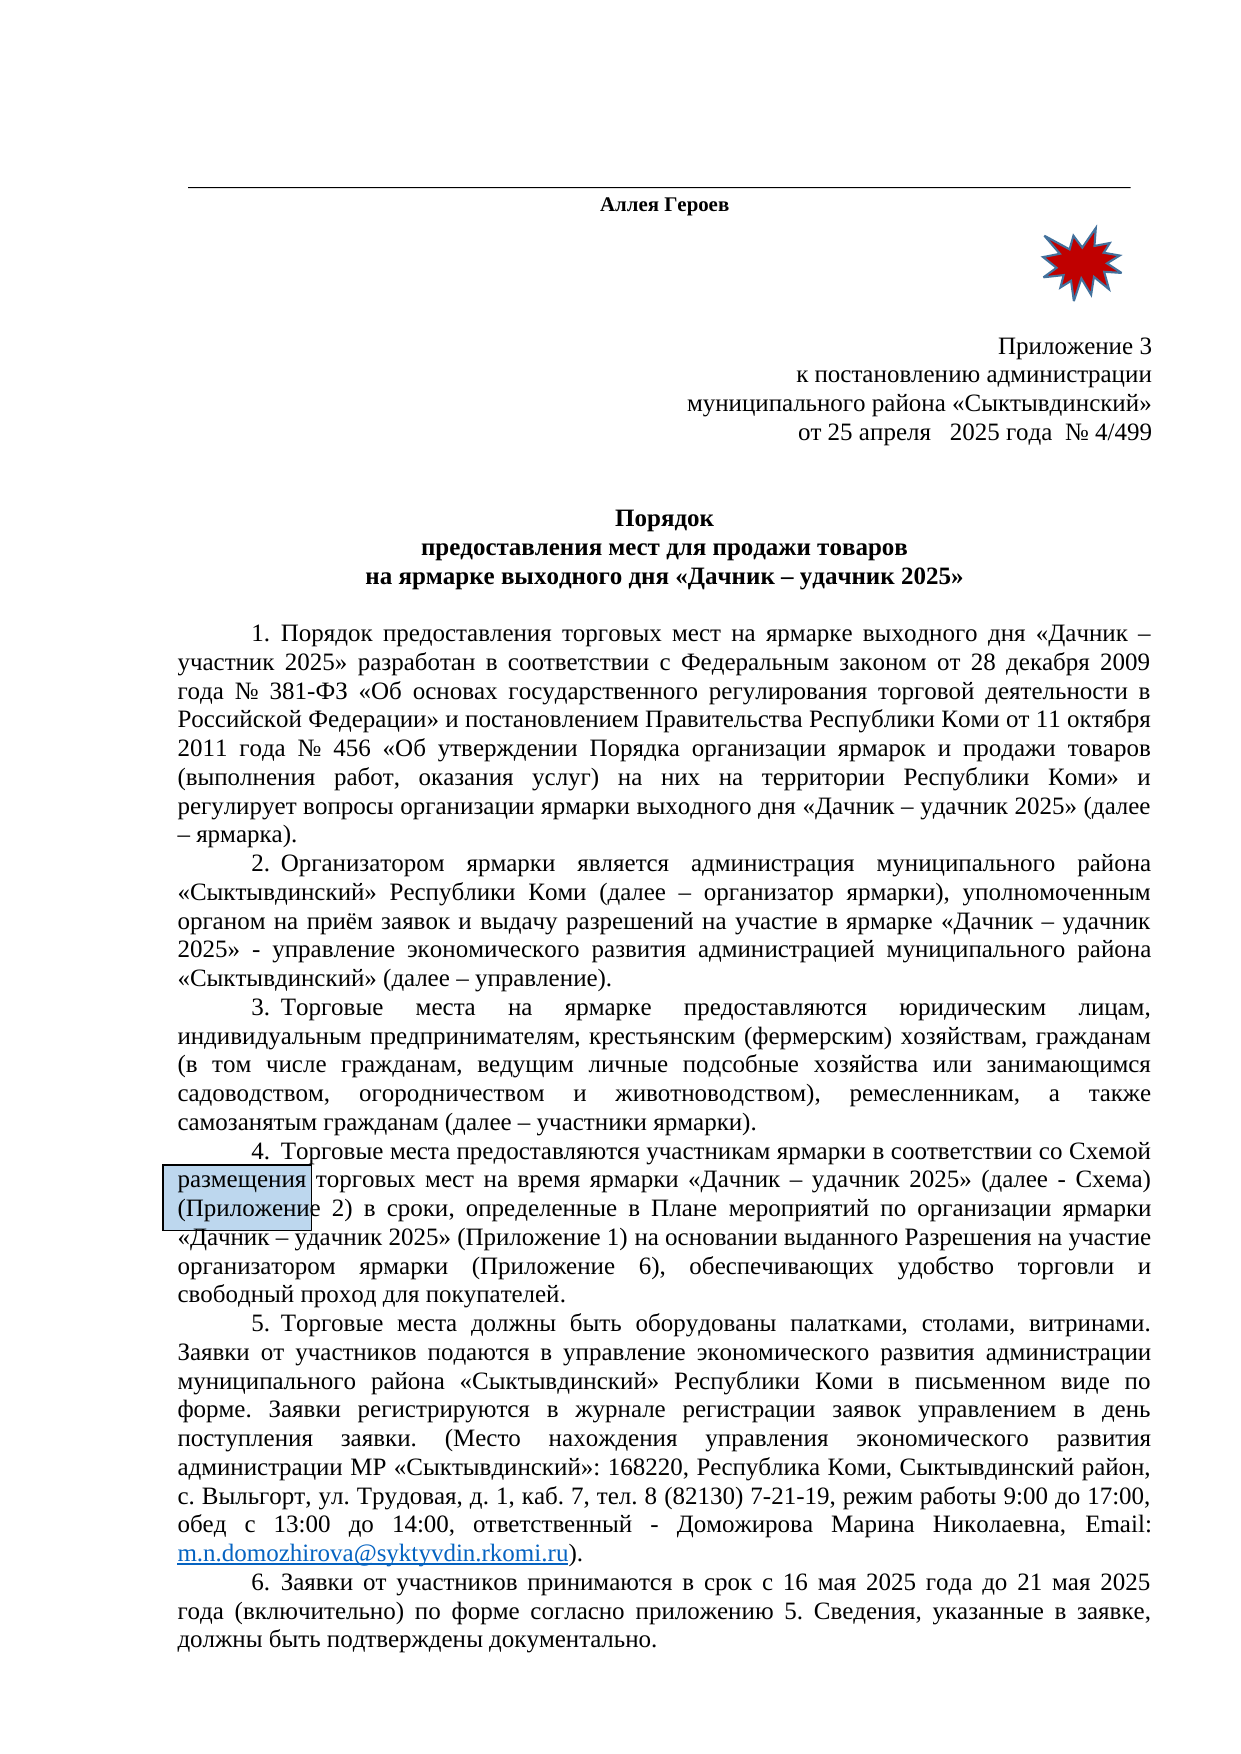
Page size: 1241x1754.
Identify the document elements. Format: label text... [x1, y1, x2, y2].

text к постановлению администрации [177, 359, 1152, 388]
list Торговые места на ярмарке предоставляются юридическим лицам, индивидуальным предпринимателям, крестьянским (фермерским) хозяйствам, гражданам (в том числе гражданам, ведущим личные подсобные хозяйства или занимающимся садоводством, огородничеством и животноводством), ремесленникам, а также самозанятым гражданам (далее – участники ярмарки). [177, 992, 1152, 1136]
list Организатором ярмарки является администрация муниципального района «Сыктывдинский» Республики Коми (далее – организатор ярмарки), уполномоченным органом на приём заявок и выдачу разрешений на участие в ярмарке «Дачник – удачник 2025» - управление экономического развития администрацией муниципального района «Сыктывдинский» (далее – управление). [177, 848, 1152, 992]
text Аллея Героев [177, 192, 1152, 216]
text предоставления мест для продажи товаров [177, 532, 1152, 561]
text муниципального района «Сыктывдинский» [177, 388, 1152, 417]
text Приложение 3 [177, 331, 1152, 359]
list Заявки от участников принимаются в срок с 16 мая 2025 года до 21 мая 2025 года (включительно) по форме согласно приложению 5. Сведения, указанные в заявке, должны быть подтверждены документально. [177, 1567, 1152, 1653]
text на ярмарке выходного дня «Дачник – удачник 2025» [177, 561, 1152, 589]
text от 25 апреля 2025 года № 4/499 [177, 417, 1152, 446]
text Порядок [177, 503, 1152, 532]
list Порядок предоставления торговых мест на ярмарке выходного дня «Дачник – участник 2025» разработан в соответствии с Федеральным законом от 28 декабря 2009 года № 381-ФЗ «Об основах государственного регулирования торговой деятельности в Российской Федерации» и постановлением Правительства Республики Коми от 11 октября 2011 года № 456 «Об утверждении Порядка организации ярмарок и продажи товаров (выполнения работ, оказания услуг) на них на территории Республики Коми» и регулирует вопросы организации ярмарки выходного дня «Дачник – удачник 2025» (далее – ярмарка). [177, 618, 1152, 848]
list Торговые места должны быть оборудованы палатками, столами, витринами. Заявки от участников подаются в управление экономического развития администрации муниципального района «Сыктывдинский» Республики Коми в письменном виде по форме. Заявки регистрируются в журнале регистрации заявок управлением в день поступления заявки. (Место нахождения управления экономического развития администрации МР «Сыктывдинский»: 168220, Республика Коми, Сыктывдинский район, с. Выльгорт, ул. Трудовая, д. 1, каб. 7, тел. 8 (82130) 7-21-19, режим работы 9:00 до 17:00, обед с 13:00 до 14:00, ответственный - Доможирова Марина Николаевна, Email: m.n.domozhirova@syktyvdin.rkomi.ru). [177, 1308, 1152, 1567]
list Торговые места предоставляются участникам ярмарки в соответствии со Схемой размещения торговых мест на время ярмарки «Дачник – удачник 2025» (далее - Схема) (Приложение 2) в сроки, определенные в Плане мероприятий по организации ярмарки «Дачник – удачник 2025» (Приложение 1) на основании выданного Разрешения на участие организатором ярмарки (Приложение 6), обеспечивающих удобство торговли и свободный проход для покупателей. [177, 1136, 1152, 1308]
